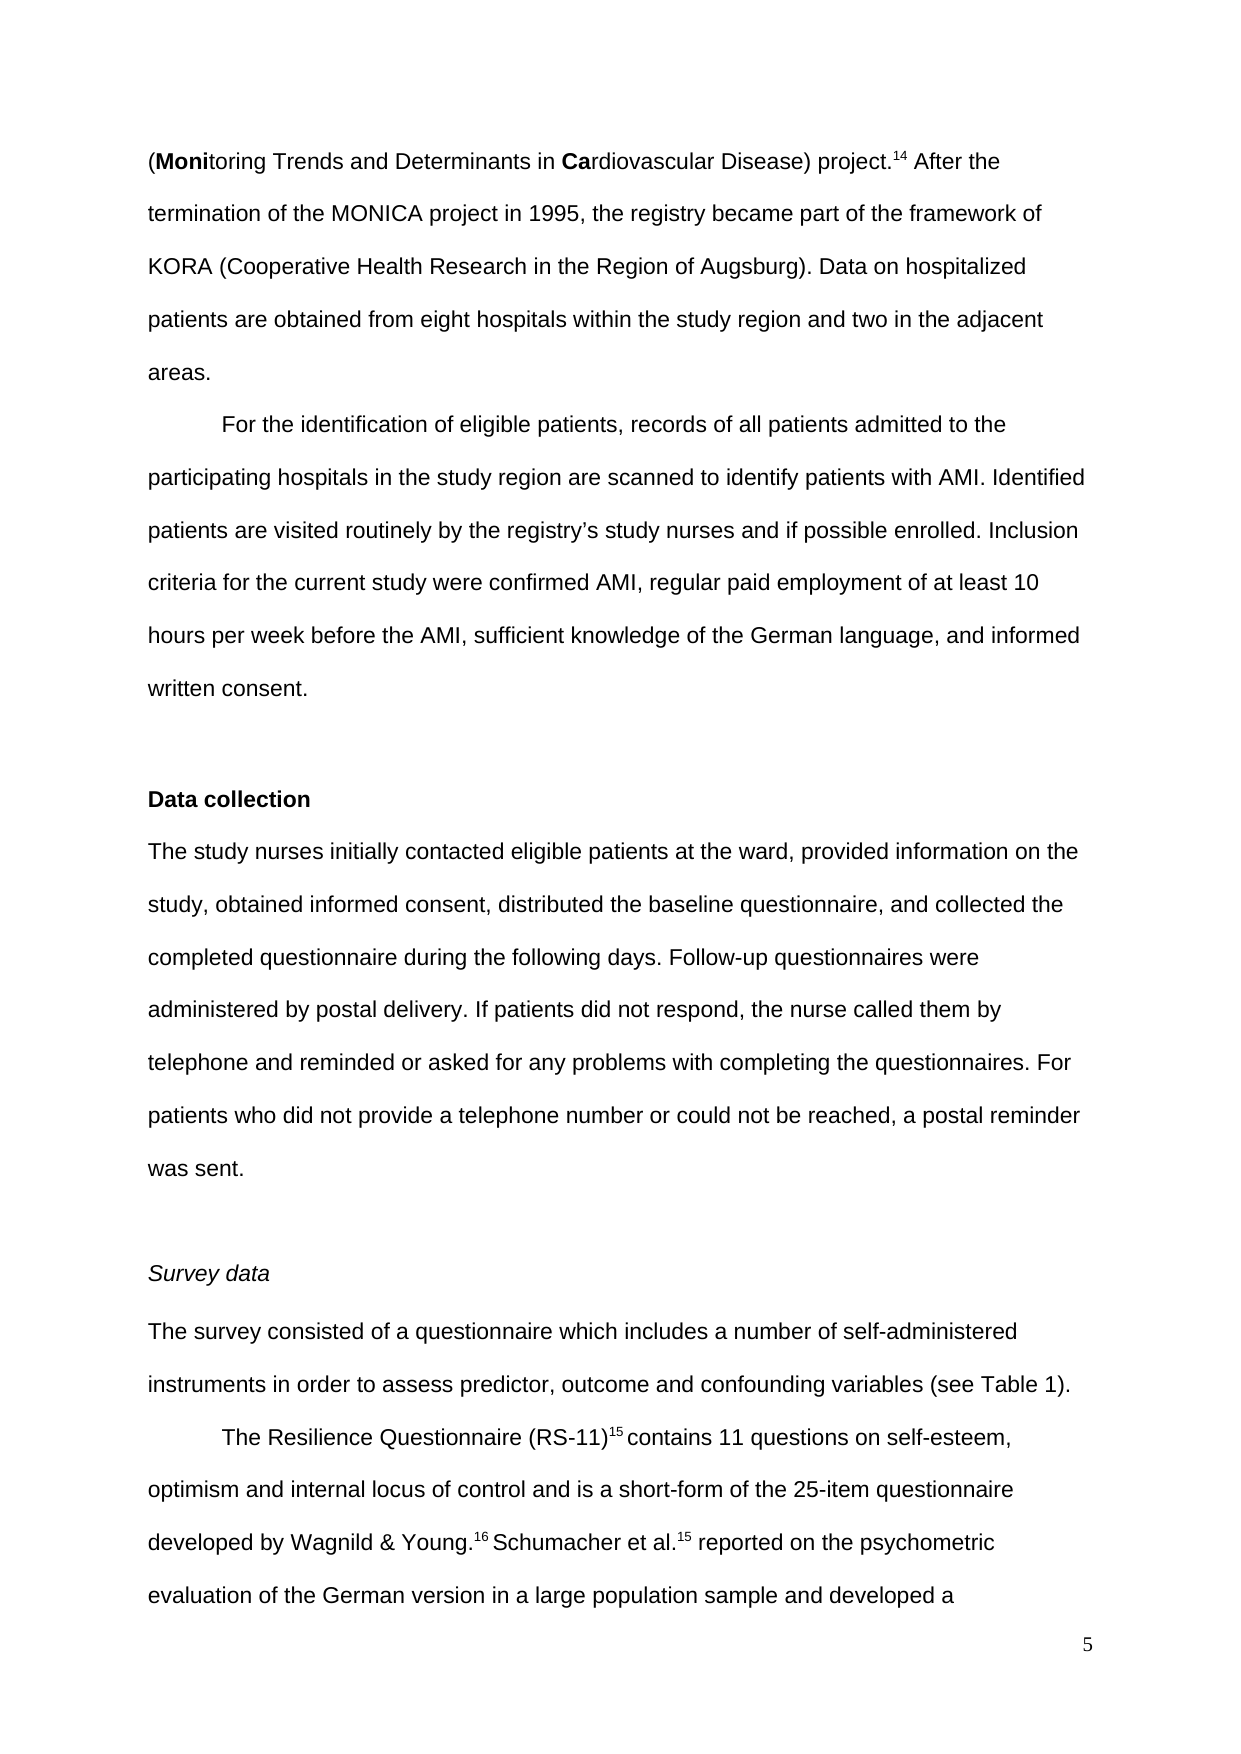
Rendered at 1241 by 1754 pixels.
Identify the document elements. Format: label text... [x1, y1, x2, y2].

text The survey consisted of a questionnaire which includes a number of self-administered instruments in order to assess predictor, outcome and confounding variables (see Table 1). [148, 1318, 1093, 1397]
text Survey data [148, 1260, 1093, 1286]
text Data collection [148, 786, 1093, 812]
text For the identification of eligible patients, records of all patients admitted to the participating hospitals in the study region are scanned to identify patients with AMI. Identified patients are visited routinely by the registry’s study nurses and if possible enrolled. Inclusion criteria for the current study were confirmed AMI, regular paid employment of at least 10 hours per week before the AMI, sufficient knowledge of the German language, and informed written consent. [148, 411, 1093, 701]
text The study nurses initially contacted eligible patients at the ward, provided information on the study, obtained informed consent, distributed the baseline questionnaire, and collected the completed questionnaire during the following days. Follow-up questionnaires were administered by postal delivery. If patients did not respond, the nurse called them by telephone and reminded or asked for any problems with completing the questionnaires. For patients who did not provide a telephone number or could not be reached, a postal reminder was sent. [148, 838, 1093, 1181]
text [148, 148, 1093, 385]
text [148, 1424, 1093, 1608]
